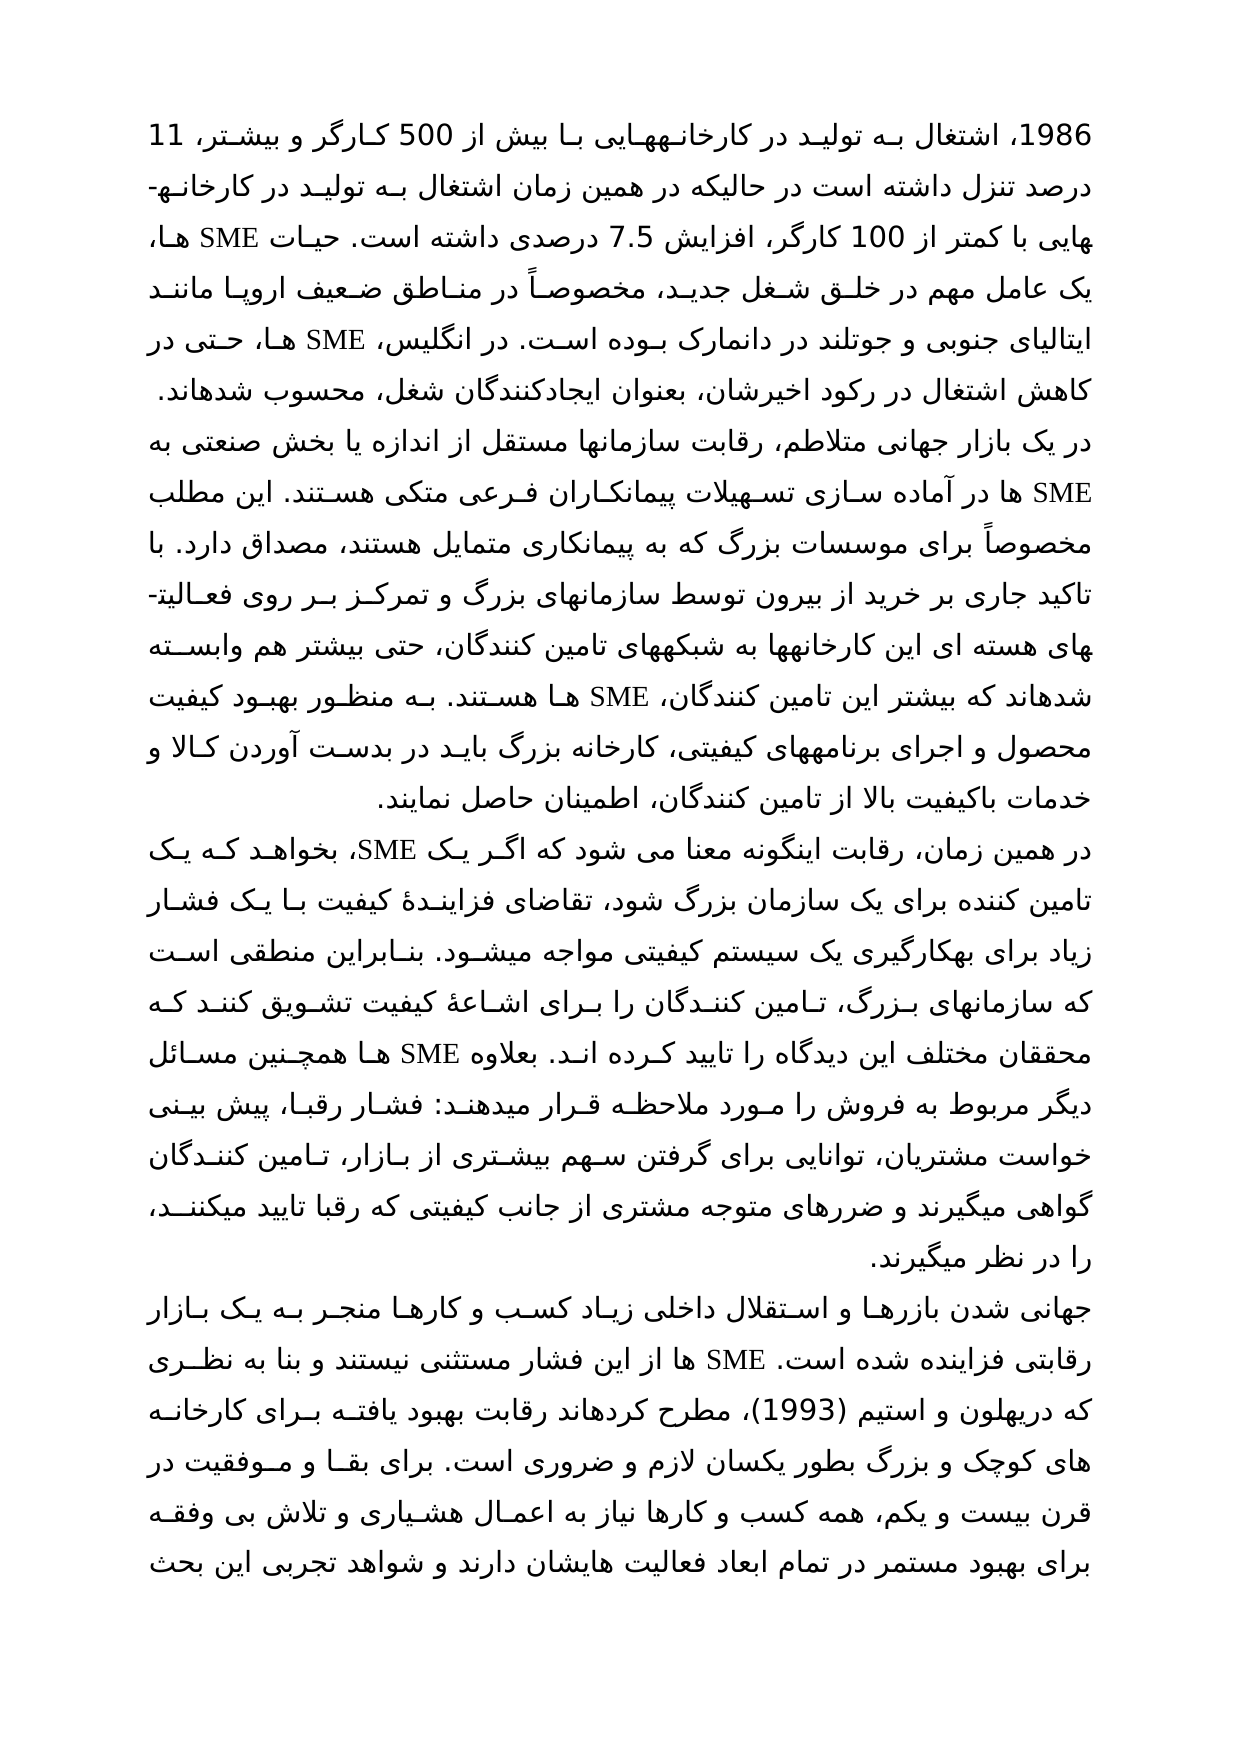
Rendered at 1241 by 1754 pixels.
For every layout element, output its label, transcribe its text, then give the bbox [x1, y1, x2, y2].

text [148, 118, 1092, 407]
text در یک بازار جهانی متلاطم، رقابت سازمانها مستقل از اندازه یا بخش صنعتی به SME ها در آماده سازی تسهیلات پیمانکاران فرعی متکی هستند. این مطلب مخصوصاً برای موسسات بزرگ که به پیمانکاری متمایل هستند، مصداق دارد. با تاکید جاری بر خرید از بیرون توسط سازمانهای بزرگ و تمرکز بر روی فعالیتهای هسته ای این کارخانهها به شبکههای تامین کنندگان، حتی بیشتر هم وابسته شدهاند که بیشتر این تامین کنندگان، SME ها هستند. به منظور بهبود کیفیت محصول و اجرای برنامههای کیفیتی، کارخانه بزرگ باید در بدست آوردن کالا و خدمات باکیفیت بالا از تامین کنندگان، اطمینان حاصل نمایند. [148, 424, 1092, 815]
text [148, 1291, 1092, 1580]
text در همین زمان، رقابت اینگونه معنا می شود که اگر یک SME، بخواهد که یک تامین کننده برای یک سازمان بزرگ شود، تقاضای فزایندۀ کیفیت با یک فشار زیاد برای بهکارگیری یک سیستم کیفیتی مواجه میشود. بنابراین منطقی است که سازمانهای بزرگ، تامین کنندگان را برای اشاعۀ کیفیت تشویق کنند که محققان مختلف این دیدگاه را تایید کرده اند. بعلاوه SME ها همچنین مسائل دیگر مربوط به فروش را مورد ملاحظه قرار میدهند: فشار رقبا، پیش بینی خواست مشتریان، توانایی برای گرفتن سهم بیشتری از بازار، تامین کنندگان گواهی میگیرند و ضررهای متوجه مشتری از جانب کیفیتی که رقبا تایید میکنند، را در نظر میگیرند. [148, 832, 1092, 1274]
